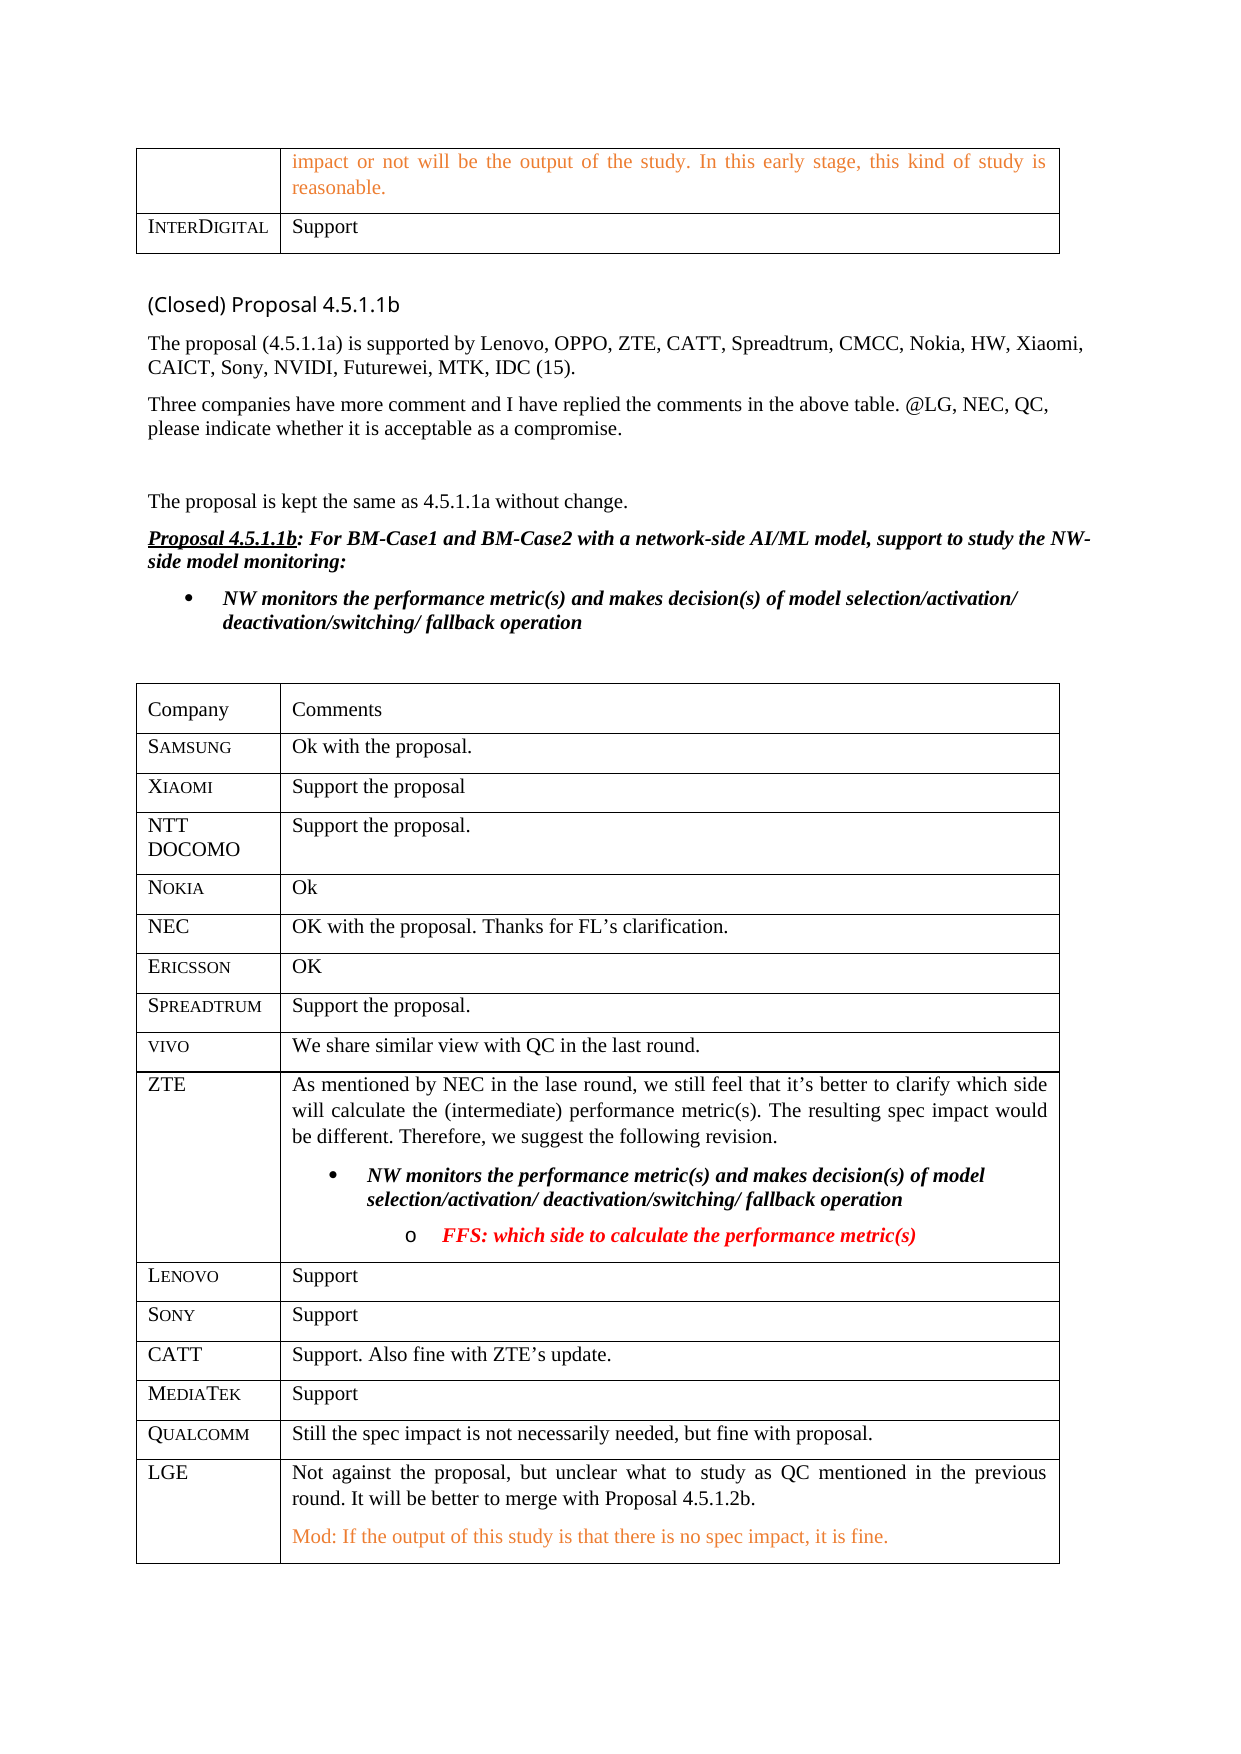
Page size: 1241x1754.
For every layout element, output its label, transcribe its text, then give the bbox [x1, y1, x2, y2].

subtitle (Closed) Proposal 4.5.1.1b [148, 290, 1093, 318]
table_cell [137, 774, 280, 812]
text Three companies have more comment and I have replied the comments in the above table. @LG, NEC, QC, please indicate whether it is acceptable as a compromise. [148, 392, 1093, 440]
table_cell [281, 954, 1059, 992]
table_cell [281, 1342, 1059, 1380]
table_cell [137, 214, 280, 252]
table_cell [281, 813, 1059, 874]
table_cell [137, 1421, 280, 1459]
list NW monitors the performance metric(s) and makes decision(s) of model selection/activation/ deactivation/switching/ fallback operation [185, 586, 1093, 634]
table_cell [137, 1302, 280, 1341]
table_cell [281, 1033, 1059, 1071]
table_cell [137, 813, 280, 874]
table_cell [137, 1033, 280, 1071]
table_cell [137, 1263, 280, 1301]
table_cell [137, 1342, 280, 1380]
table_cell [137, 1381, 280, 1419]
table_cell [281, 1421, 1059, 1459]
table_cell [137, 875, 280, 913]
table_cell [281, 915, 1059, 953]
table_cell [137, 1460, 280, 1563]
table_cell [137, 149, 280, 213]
text The proposal is kept the same as 4.5.1.1a without change. [148, 489, 1093, 513]
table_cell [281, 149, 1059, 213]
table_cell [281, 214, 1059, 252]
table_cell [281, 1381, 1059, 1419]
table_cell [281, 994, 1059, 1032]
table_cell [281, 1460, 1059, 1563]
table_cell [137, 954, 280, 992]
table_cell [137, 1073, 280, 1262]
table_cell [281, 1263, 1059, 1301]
text Proposal 4.5.1.1b: For BM-Case1 and BM-Case2 with a network-side AI/ML model, support to study the NW-side model monitoring: [148, 525, 1093, 573]
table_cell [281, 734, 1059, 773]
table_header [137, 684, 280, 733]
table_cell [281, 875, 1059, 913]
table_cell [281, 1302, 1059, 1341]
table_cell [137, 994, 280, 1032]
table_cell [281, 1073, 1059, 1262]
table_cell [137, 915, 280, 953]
text The proposal (4.5.1.1a) is supported by Lenovo, OPPO, ZTE, CATT, Spreadtrum, CMCC, Nokia, HW, Xiaomi, CAICT, Sony, NVIDI, Futurewei, MTK, IDC (15). [148, 331, 1093, 379]
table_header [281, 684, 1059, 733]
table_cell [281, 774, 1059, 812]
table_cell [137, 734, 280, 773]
